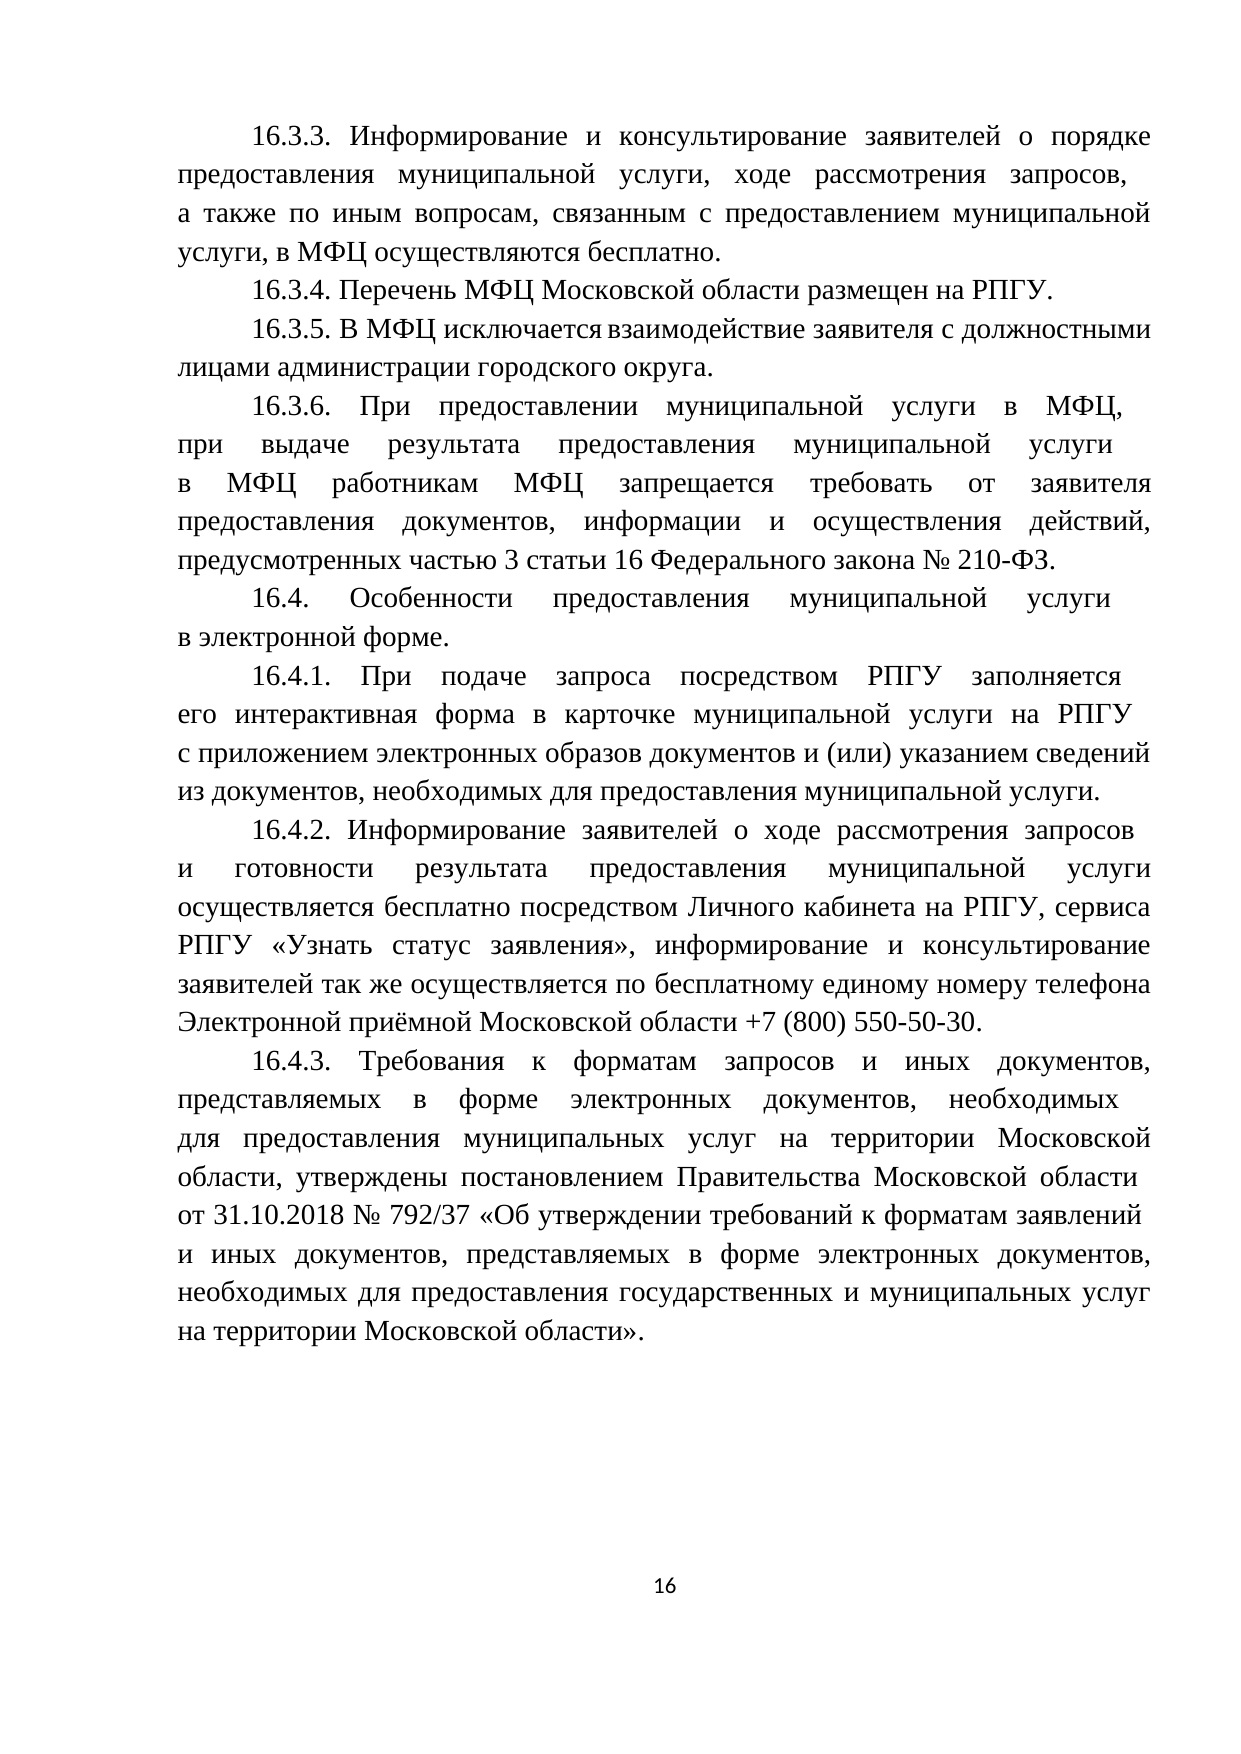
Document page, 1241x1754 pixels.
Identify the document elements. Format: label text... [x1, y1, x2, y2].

text 16.3.6. При предоставлении муниципальной услуги в МФЦ, при выдаче результата предоставления муниципальной услуги в МФЦ работникам МФЦ запрещается требовать от заявителя предоставления документов, информации и осуществления действий, предусмотренных частью 3 статьи 16 Федерального закона № 210-ФЗ. [177, 388, 1152, 576]
text 16.4.2. Информирование заявителей о ходе рассмотрения запросов и готовности результата предоставления муниципальной услуги осуществляется бесплатно посредством Личного кабинета на РПГУ, сервиса РПГУ «Узнать статус заявления», информирование и консультирование заявителей так же осуществляется по бесплатному единому номеру телефона Электронной приёмной Московской области +7 (800) 550-50-30. [177, 812, 1152, 1038]
text 16.3.3. Информирование и консультирование заявителей о порядке предоставления муниципальной услуги, ходе рассмотрения запросов, а также по иным вопросам, связанным с предоставлением муниципальной услуги, в МФЦ осуществляются бесплатно. [177, 118, 1152, 267]
text 16.4.1. При подаче запроса посредством РПГУ заполняется его интерактивная форма в карточке муниципальной услуги на РПГУ с приложением электронных образов документов и (или) указанием сведений из документов, необходимых для предоставления муниципальной услуги. [177, 658, 1152, 807]
text 16.4.3. Требования к форматам запросов и иных документов, представляемых в форме электронных документов, необходимых для предоставления муниципальных услуг на территории Московской области, утверждены постановлением Правительства Московской области от 31.10.2018 № 792/37 «Об утверждении требований к форматам заявлений и иных документов, представляемых в форме электронных документов, необходимых для предоставления государственных и муниципальных услуг на территории Московской области». [177, 1043, 1152, 1346]
text 16.3.5. В МФЦ исключается взаимодействие заявителя с должностными лицами администрации городского округа. [177, 311, 1152, 383]
text 16.3.4. Перечень МФЦ Московской области размещен на РПГУ. [177, 272, 1152, 306]
text 16.4. Особенности предоставления муниципальной услуги в электронной форме. [177, 581, 1152, 653]
